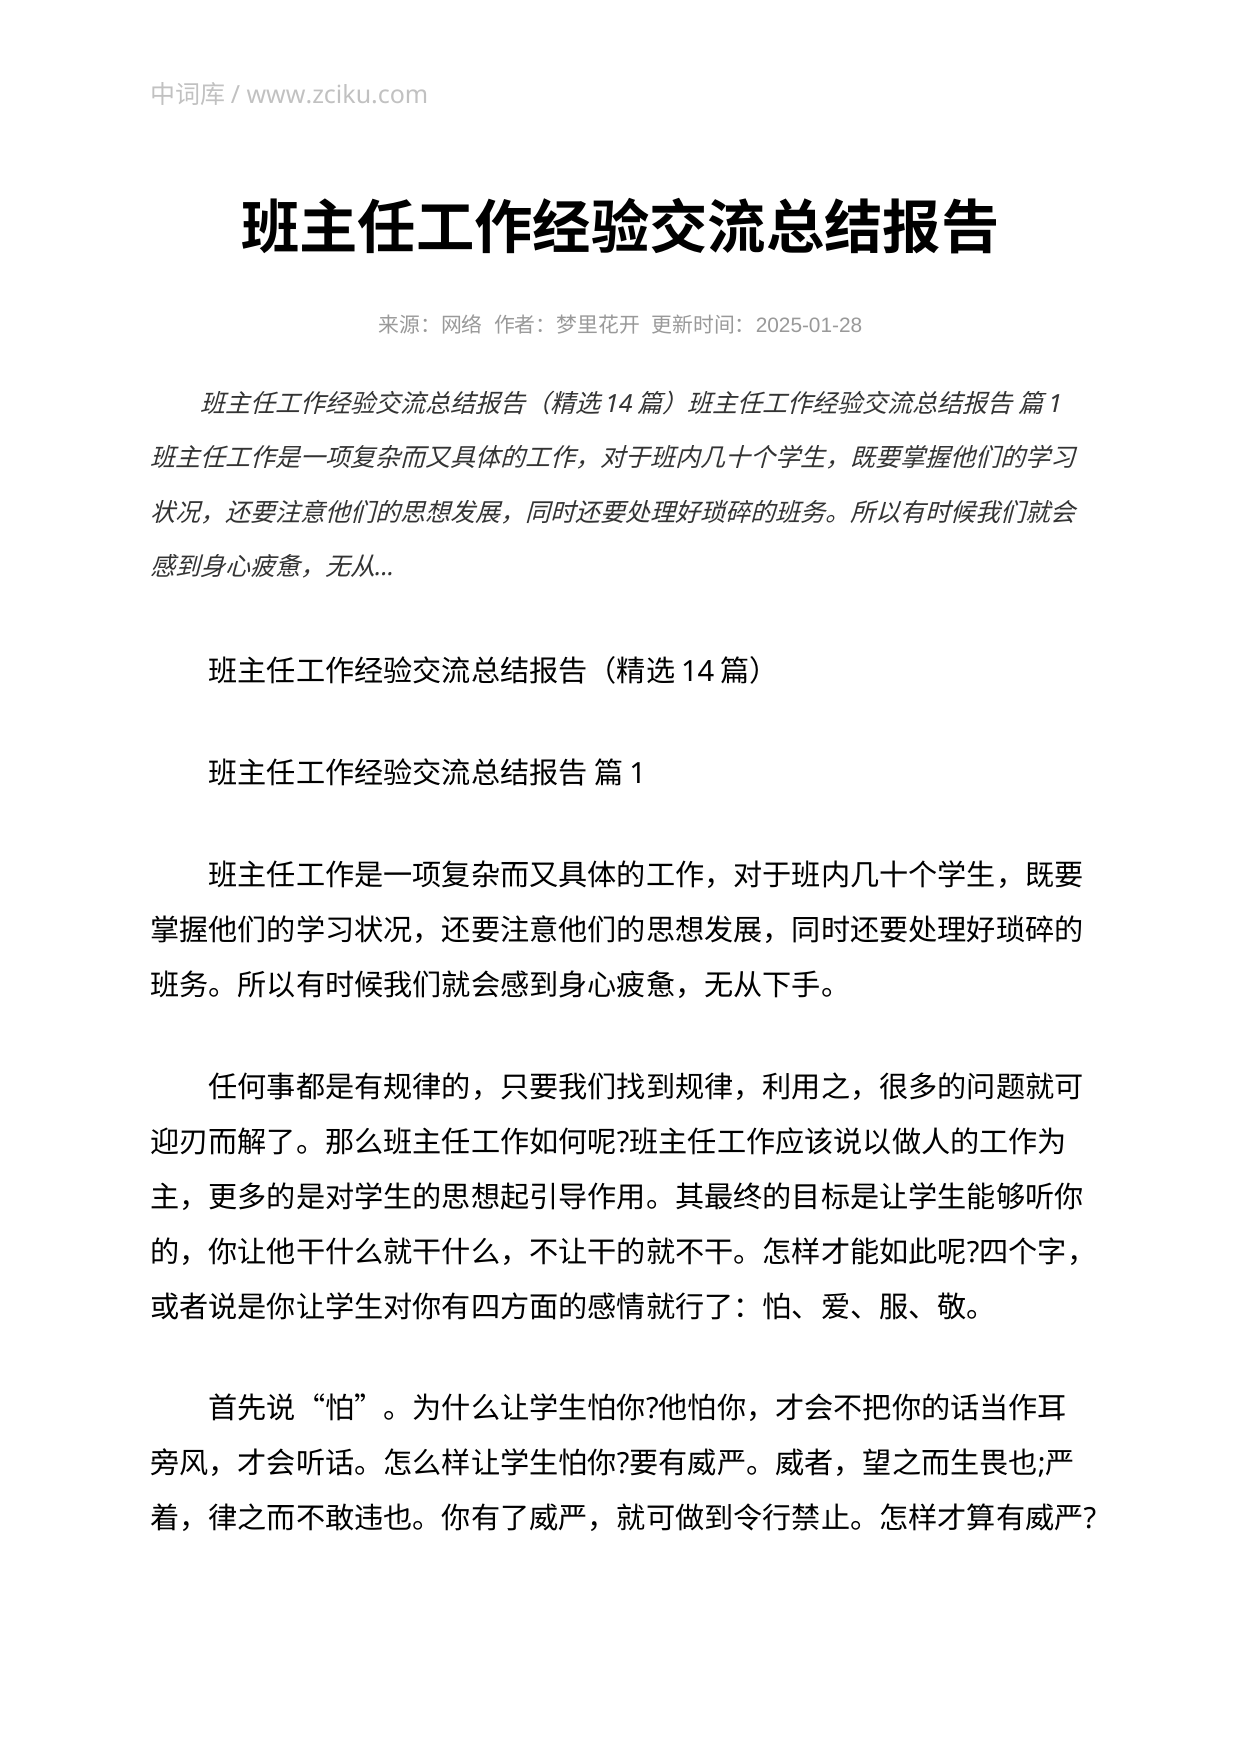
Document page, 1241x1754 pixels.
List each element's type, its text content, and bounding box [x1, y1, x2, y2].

text 班主任工作经验交流总结报告（精选14篇） [150, 648, 1090, 690]
text 任何事都是有规律的，只要我们找到规律，利用之，很多的问题就可迎刃而解了。那么班主任工作如何呢?班主任工作应该说以做人的工作为主，更多的是对学生的思想起引导作用。其最终的目标是让学生能够听你的，你让他干什么就干什么，不让干的就不干。怎样才能如此呢?四个字，或者说是你让学生对你有四方面的感情就行了：怕、爱、服、敬。 [150, 1063, 1090, 1325]
text 来源：网络 作者：梦里花开 更新时间：2025-01-28 [150, 313, 1090, 337]
text 班主任工作是一项复杂而又具体的工作，对于班内几十个学生，既要掌握他们的学习状况，还要注意他们的思想发展，同时还要处理好琐碎的班务。所以有时候我们就会感到身心疲惫，无从下手。 [150, 852, 1090, 1004]
text 班主任工作经验交流总结报告 篇1 [150, 750, 1090, 792]
subtitle 班主任工作经验交流总结报告 [150, 181, 1090, 266]
text 班主任工作经验交流总结报告（精选14篇）班主任工作经验交流总结报告 篇1 班主任工作是一项复杂而又具体的工作，对于班内几十个学生，既要掌握他们的学习状况，还要注意他们的思想发展，同时还要处理好琐碎的班务。所以有时候我们就会感到身心疲惫，无从... [150, 383, 1090, 583]
text 首先说“怕”。为什么让学生怕你?他怕你，才会不把你的话当作耳旁风，才会听话。怎么样让学生怕你?要有威严。威者，望之而生畏也;严着，律之而不敢违也。你有了威严，就可做到令行禁止。怎样才算有威严? [150, 1385, 1090, 1537]
